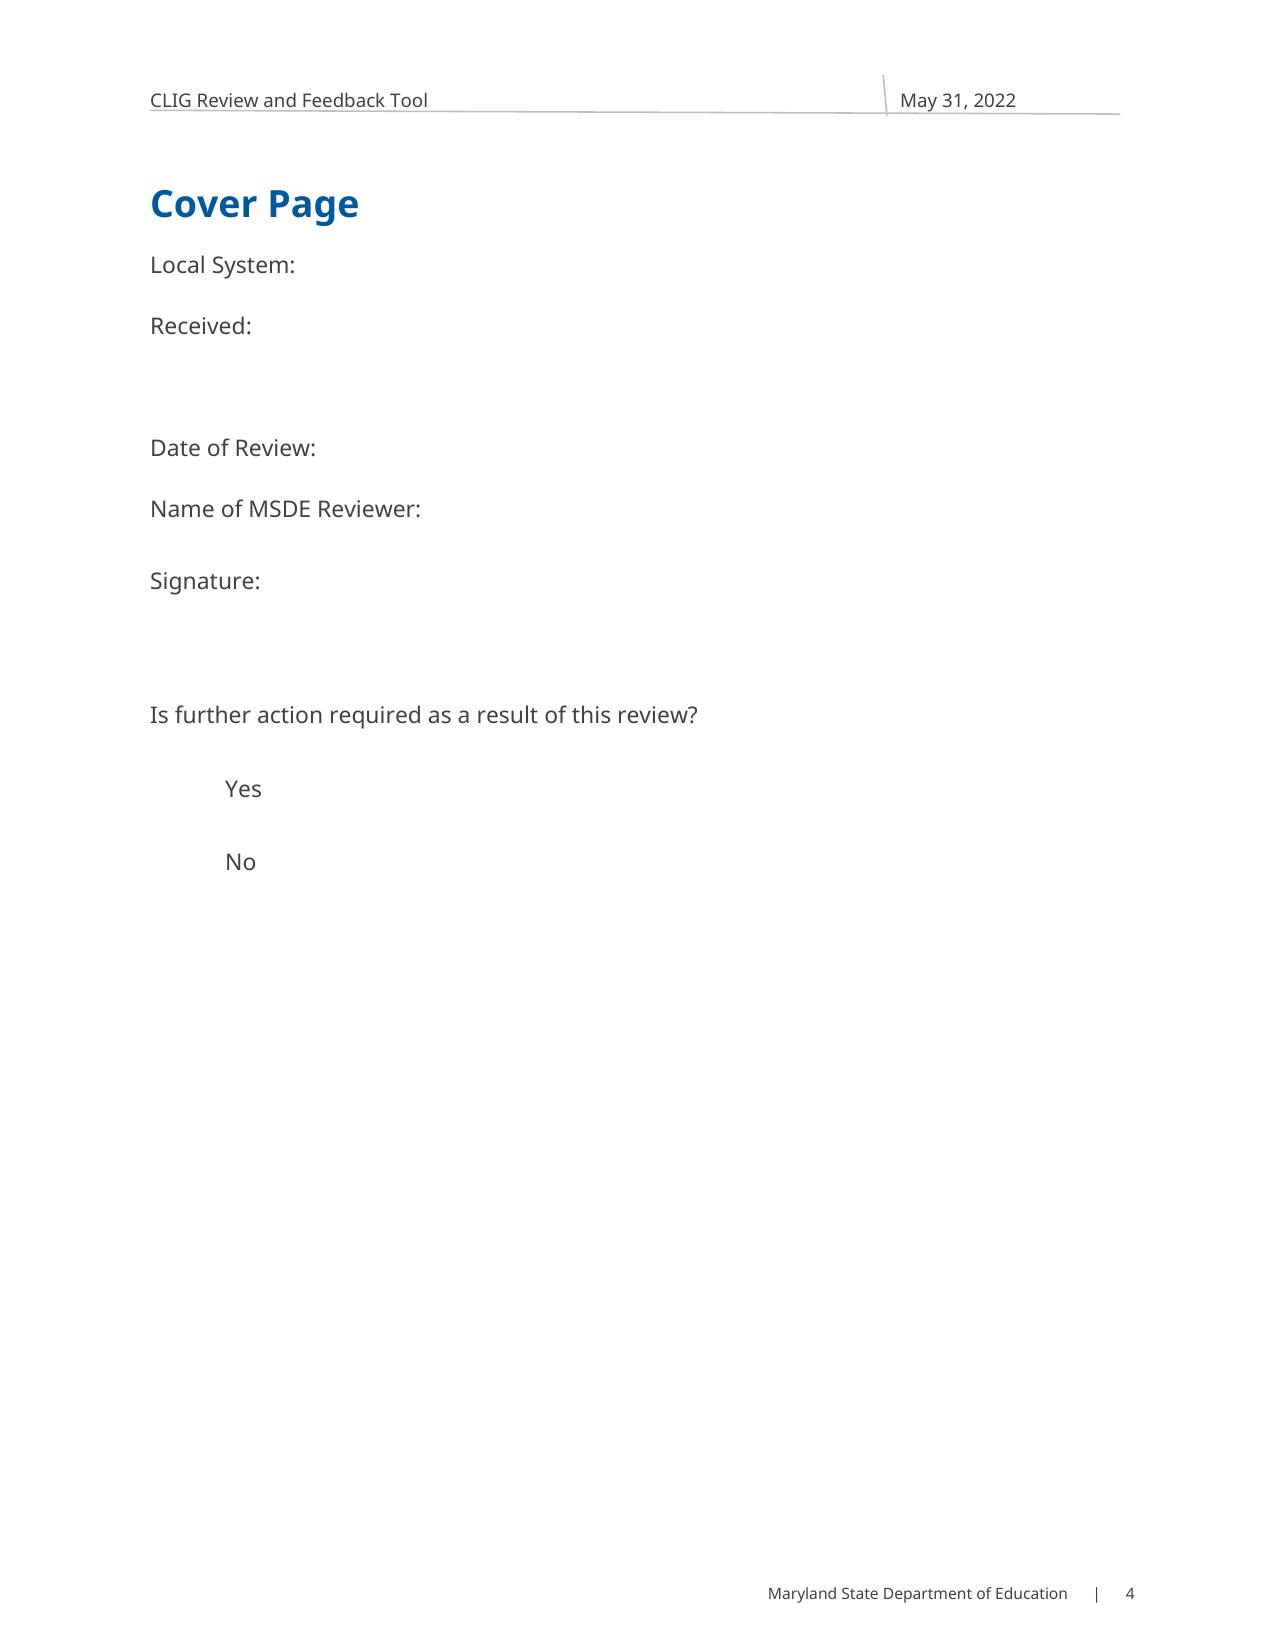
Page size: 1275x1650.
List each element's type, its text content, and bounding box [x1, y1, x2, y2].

text Local System: [150, 249, 1182, 281]
text Is further action required as a result of this review? [150, 699, 1182, 731]
text Received: [150, 310, 1182, 342]
text Name of MSDE Reviewer: Signature: [150, 493, 1182, 596]
subtitle Cover Page [150, 177, 1125, 228]
text Yes [150, 773, 1182, 804]
text No [150, 846, 1182, 877]
text Date of Review: [150, 432, 1182, 463]
